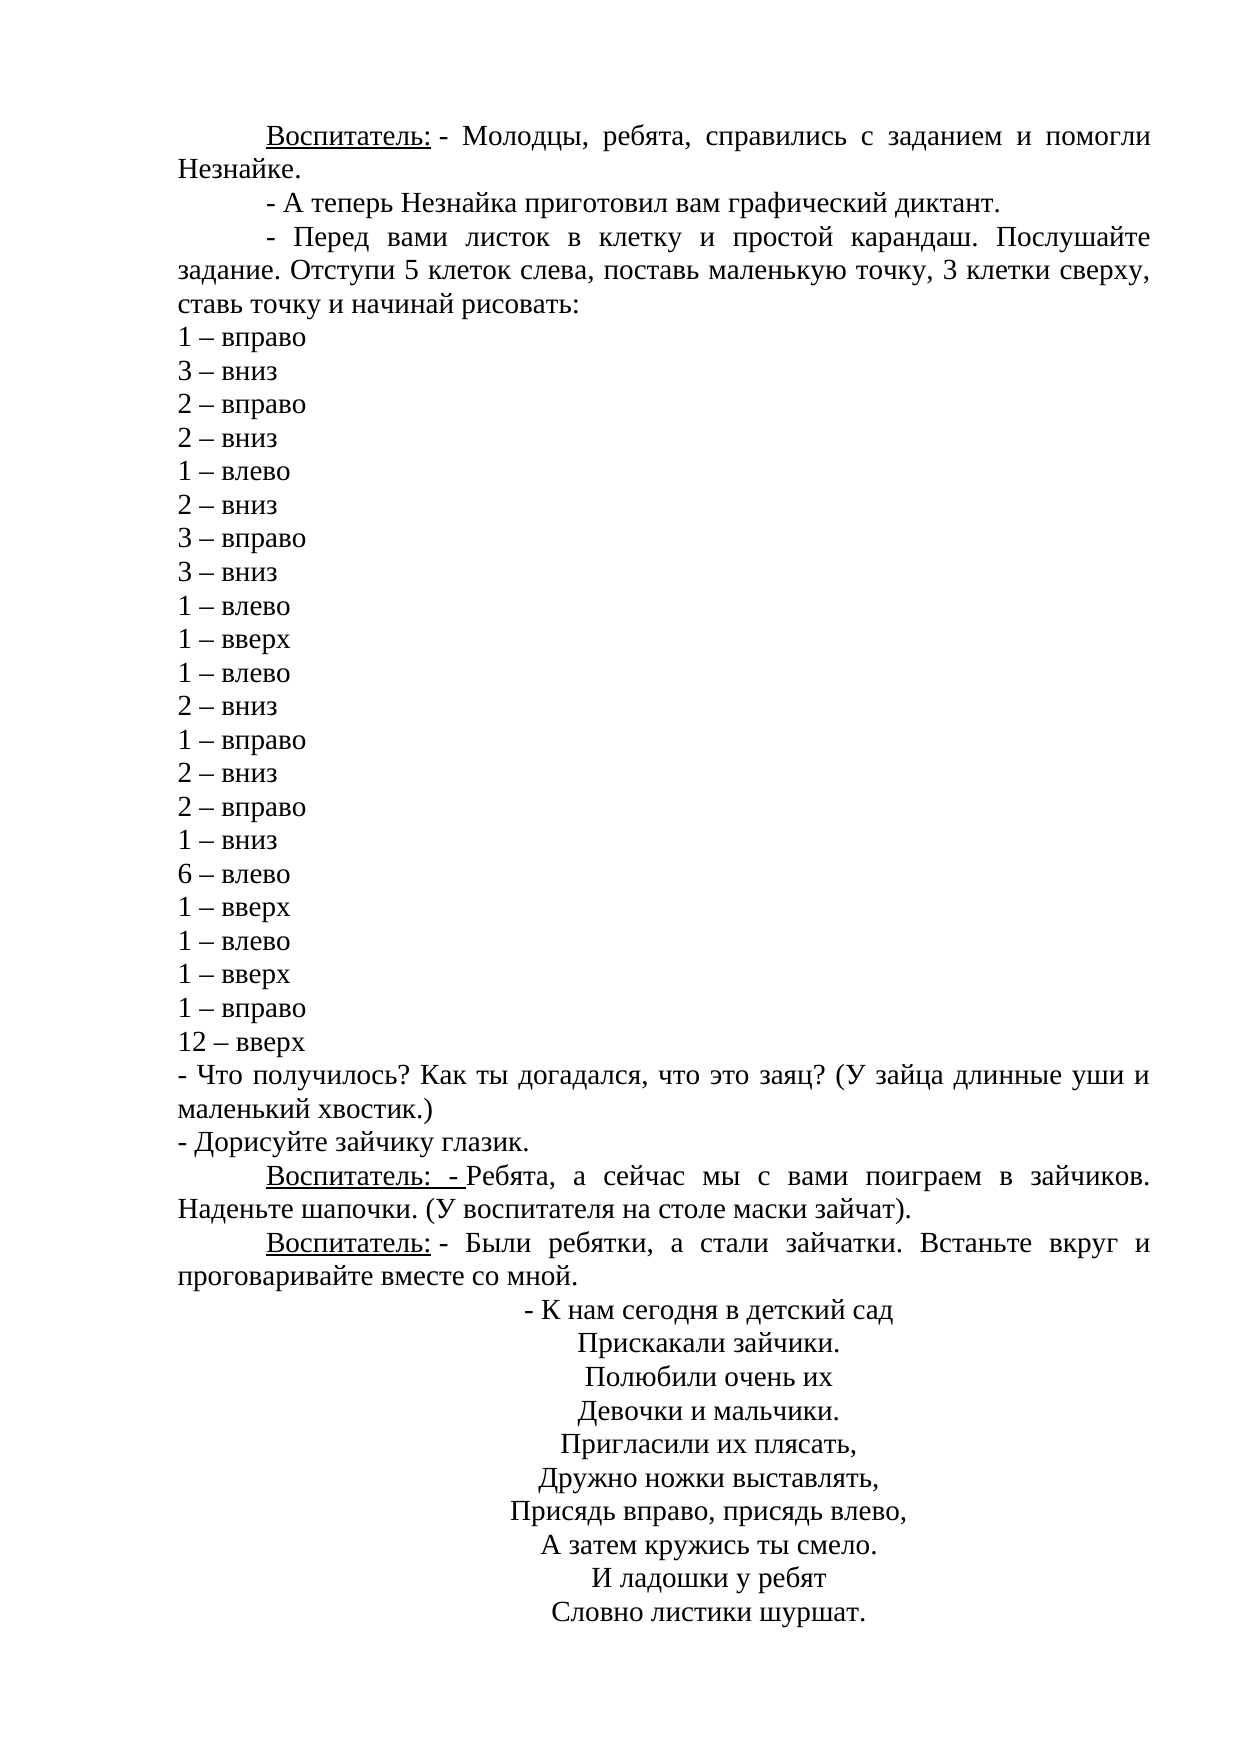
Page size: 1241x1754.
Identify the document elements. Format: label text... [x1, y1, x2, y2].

text Полюбили очень их [177, 1359, 1152, 1393]
text Воспитатель: - Ребята, а сейчас мы с вами поиграем в зайчиков. Наденьте шапочки. (У воспитателя на столе маски зайчат). [177, 1158, 1152, 1225]
text Дружно ножки выставлять, [177, 1460, 1152, 1493]
text 12 – вверх [177, 1024, 1152, 1057]
text А затем кружись ты смело. [177, 1527, 1152, 1560]
text 2 – вниз [177, 487, 1152, 521]
text - А теперь Незнайка приготовил вам графический диктант. [177, 185, 1152, 219]
text 1 – вниз [177, 822, 1152, 856]
text 3 – вниз [177, 353, 1152, 386]
text Присядь вправо, присядь влево, [177, 1493, 1152, 1527]
text 1 – вверх [177, 957, 1152, 990]
text 1 – вверх [177, 889, 1152, 923]
text Воспитатель: - Были ребятки, а стали зайчатки. Встаньте вкруг и проговаривайте вместе со мной. [177, 1225, 1152, 1292]
text 2 – вправо [177, 789, 1152, 822]
text 3 – вправо [177, 521, 1152, 554]
text 2 – вниз [177, 420, 1152, 453]
text 1 – вверх [177, 621, 1152, 655]
text 2 – вниз [177, 688, 1152, 722]
text 1 – влево [177, 453, 1152, 487]
text 2 – вниз [177, 755, 1152, 789]
text И ладошки у ребят [177, 1560, 1152, 1594]
text 1 – влево [177, 588, 1152, 621]
text 1 – вправо [177, 319, 1152, 353]
text 1 – влево [177, 655, 1152, 688]
text 1 – влево [177, 923, 1152, 957]
text Воспитатель: - Молодцы, ребята, справились с заданием и помогли Незнайке. [177, 118, 1152, 185]
text 3 – вниз [177, 554, 1152, 588]
text Девочки и мальчики. [177, 1393, 1152, 1426]
text - К нам сегодня в детский сад [177, 1292, 1152, 1326]
text 2 – вправо [177, 386, 1152, 420]
text - Перед вами листок в клетку и простой карандаш. Послушайте задание. Отступи 5 клеток слева, поставь маленькую точку, 3 клетки сверху, ставь точку и начинай рисовать: [177, 219, 1152, 319]
text - Дорисуйте зайчику глазик. [177, 1124, 1152, 1158]
text Прискакали зайчики. [177, 1326, 1152, 1359]
text Пригласили их плясать, [177, 1426, 1152, 1460]
text 1 – вправо [177, 722, 1152, 755]
text - Что получилось? Как ты догадался, что это заяц? (У зайца длинные уши и маленький хвостик.) [177, 1057, 1152, 1124]
text 6 – влево [177, 856, 1152, 889]
text Словно листики шуршат. [177, 1594, 1152, 1627]
text 1 – вправо [177, 990, 1152, 1024]
